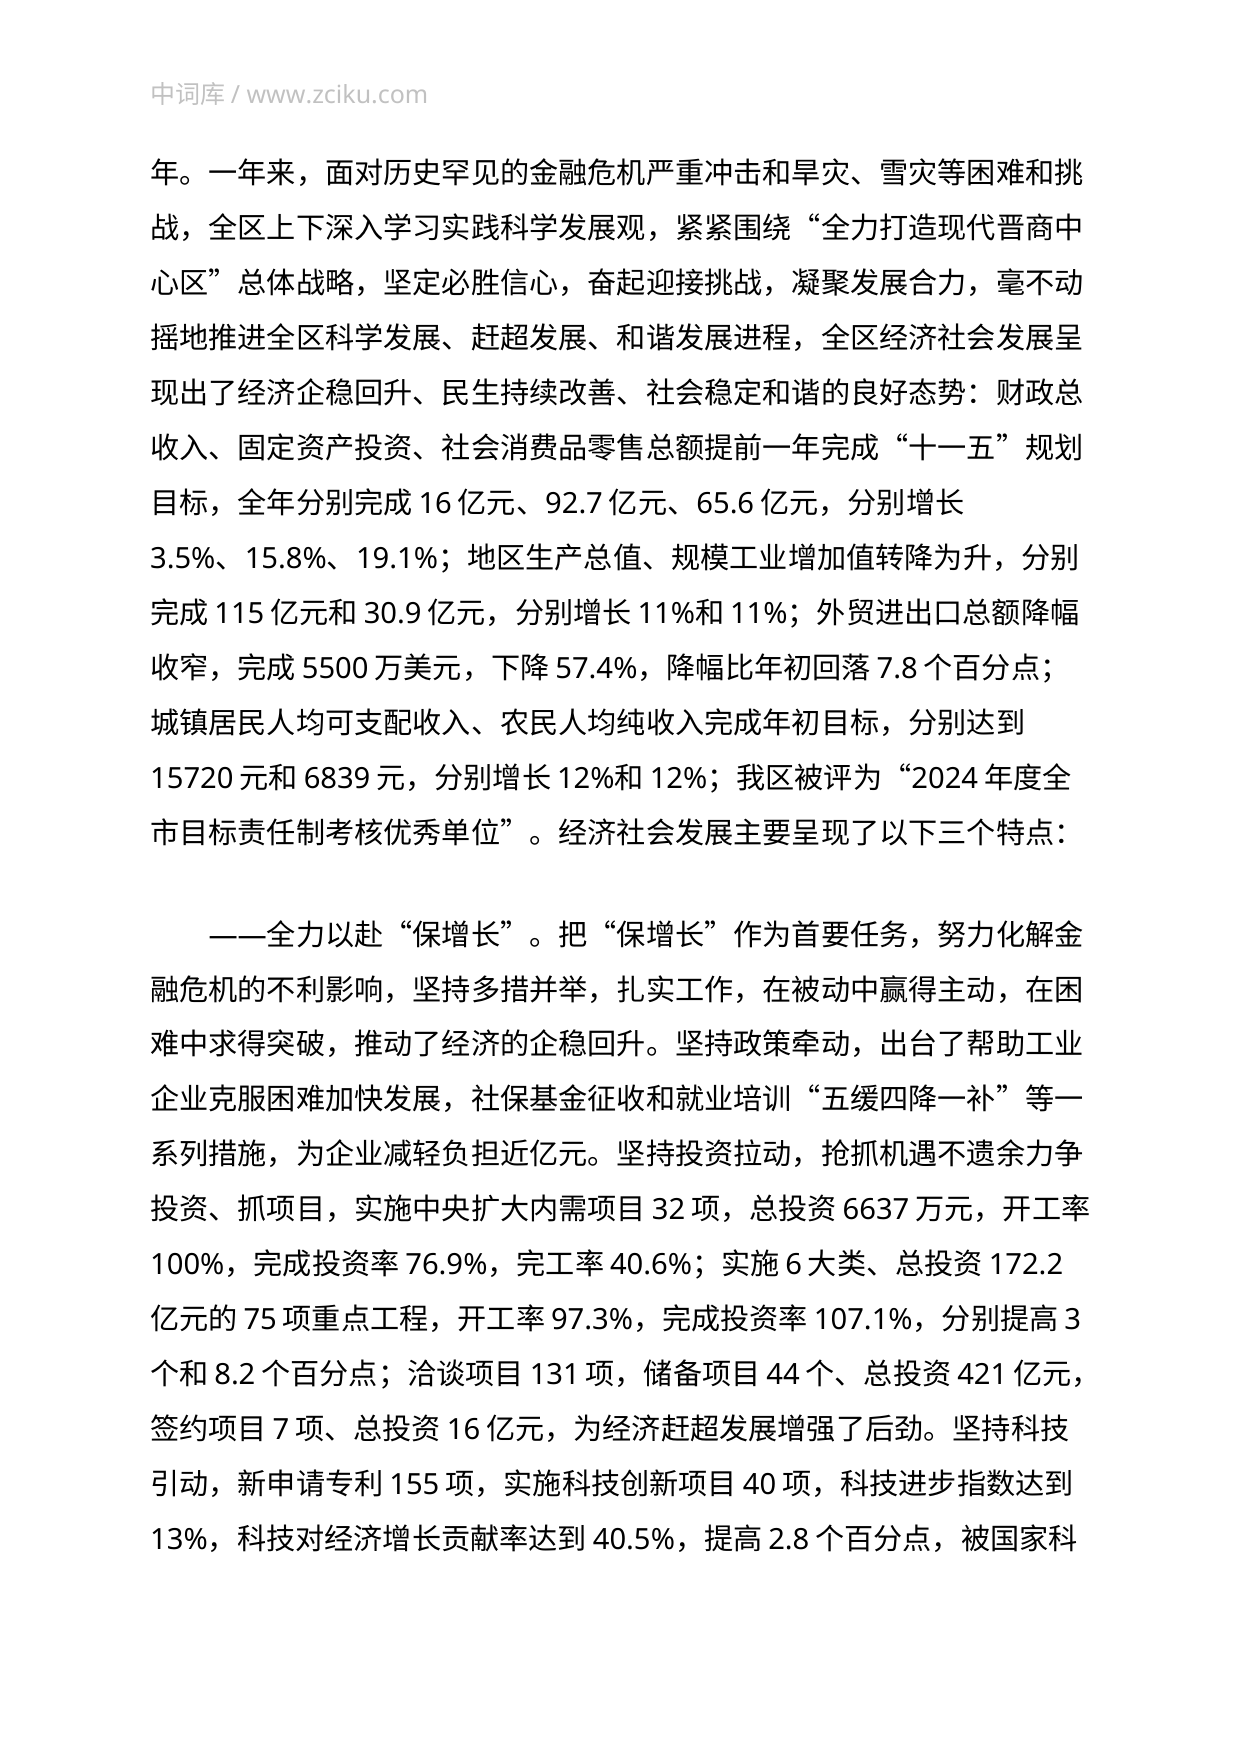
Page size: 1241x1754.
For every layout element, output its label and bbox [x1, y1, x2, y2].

text [150, 911, 1090, 1558]
text [150, 150, 1090, 852]
